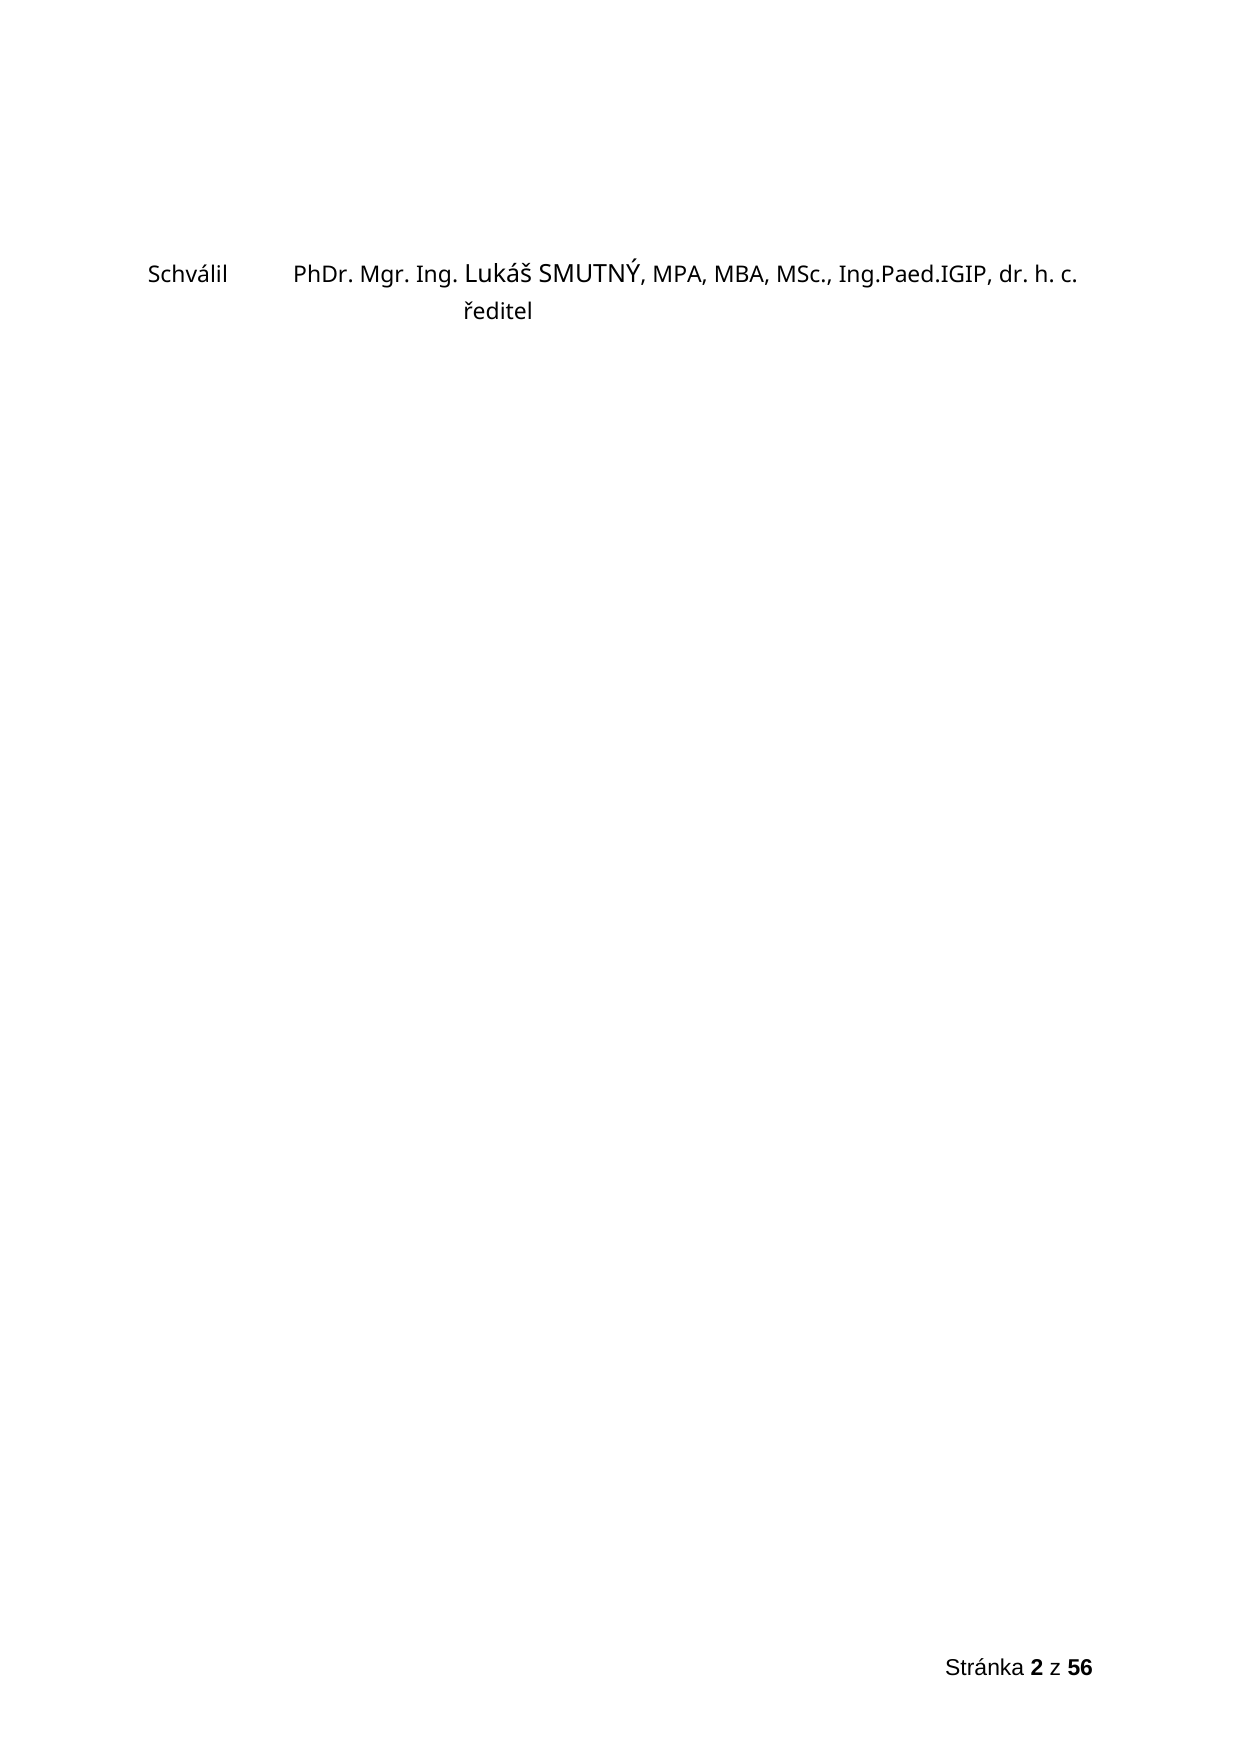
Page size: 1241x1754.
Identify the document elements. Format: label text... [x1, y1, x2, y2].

text Schválil PhDr. Mgr. Ing. Lukáš SMUTNÝ, MPA, MBA, MSc., Ing.Paed.IGIP, dr. h. c. [148, 255, 1093, 289]
text ředitel [148, 294, 1093, 326]
